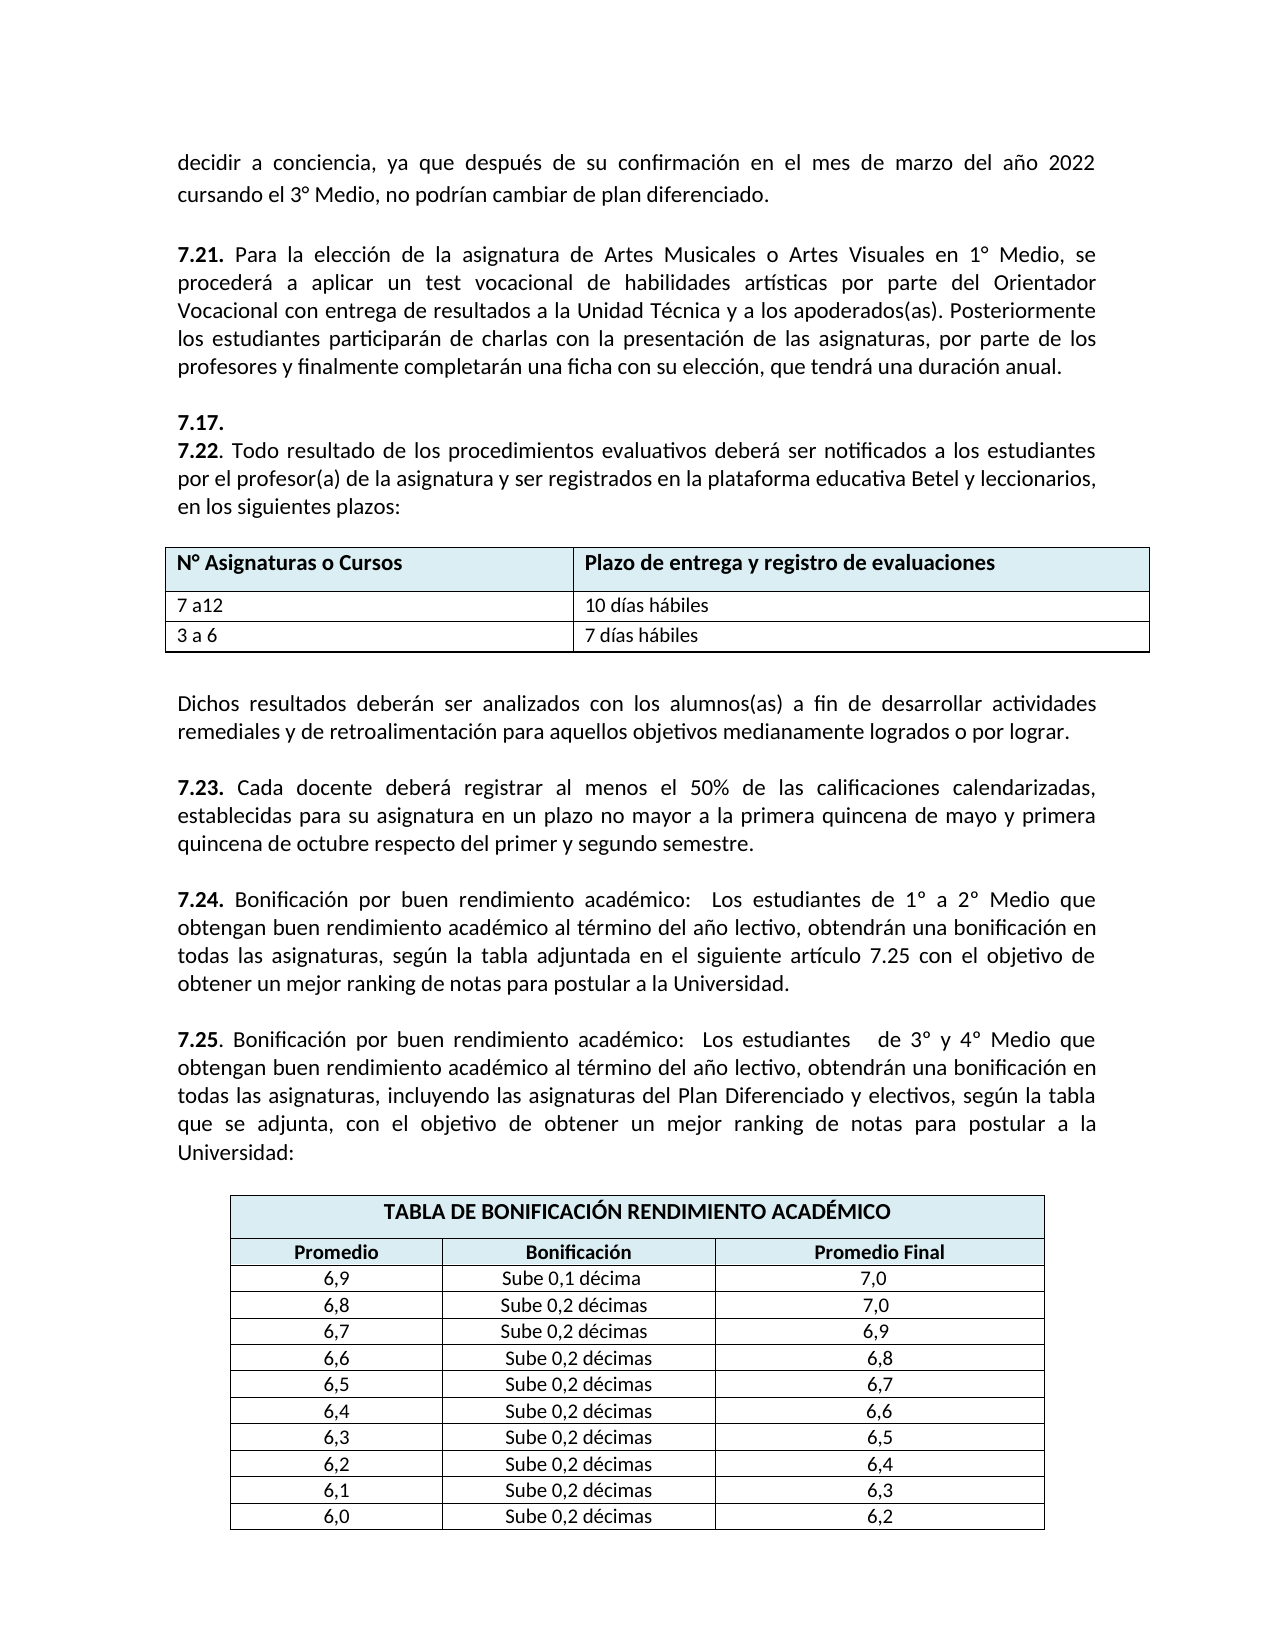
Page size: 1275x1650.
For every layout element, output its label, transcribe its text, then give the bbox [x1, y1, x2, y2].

table_cell Sube 0,2 décimas [443, 1477, 715, 1503]
text 7.22. Todo resultado de los procedimientos evaluativos deberá ser notificados a los estudiantes por el profesor(a) de la asignatura y ser registrados en la plataforma educativa Betel y leccionarios, en los siguientes plazos: [177, 436, 1098, 520]
table_cell Sube 0,2 décimas [443, 1292, 715, 1317]
text 7.24. Bonificación por buen rendimiento académico: Los estudiantes de 1º a 2º Medio que obtengan buen rendimiento académico al término del año lectivo, obtendrán una bonificación en todas las asignaturas, según la tabla adjuntada en el siguiente artículo 7.25 con el objetivo de obtener un mejor ranking de notas para postular a la Universidad. [177, 885, 1098, 997]
table_cell 6,5 [716, 1424, 1044, 1450]
table_cell 7 días hábiles [574, 622, 1149, 651]
table_cell Bonificación [443, 1239, 715, 1264]
table_cell 6,2 [716, 1504, 1044, 1529]
text 7.25. Bonificación por buen rendimiento académico: Los estudiantes de 3º y 4º Medio que obtengan buen rendimiento académico al término del año lectivo, obtendrán una bonificación en todas las asignaturas, incluyendo las asignaturas del Plan Diferenciado y electivos, según la tabla que se adjunta, con el objetivo de obtener un mejor ranking de notas para postular a la Universidad: [177, 1026, 1098, 1166]
table_cell 6,3 [716, 1477, 1044, 1503]
table_cell 6,9 [231, 1266, 442, 1291]
table_header TABLA DE BONIFICACIÓN RENDIMIENTO ACADÉMICO [231, 1196, 1044, 1238]
table_cell 6,7 [231, 1319, 442, 1344]
table_cell 6,4 [231, 1398, 442, 1423]
table_cell 6,2 [231, 1451, 442, 1476]
table_cell 6,8 [231, 1292, 442, 1317]
table_cell 7,0 [716, 1292, 1044, 1317]
table_cell 6,3 [231, 1424, 442, 1450]
table_cell 6,4 [716, 1451, 1044, 1476]
text 7.21. Para la elección de la asignatura de Artes Musicales o Artes Visuales en 1° Medio, se procederá a aplicar un test vocacional de habilidades artísticas por parte del Orientador Vocacional con entrega de resultados a la Unidad Técnica y a los apoderados(as). Posteriormente los estudiantes participarán de charlas con la presentación de las asignaturas, por parte de los profesores y finalmente completarán una ficha con su elección, que tendrá una duración anual. [177, 240, 1098, 380]
table_header N° Asignaturas o Cursos [166, 548, 573, 591]
text Dichos resultados deberán ser analizados con los alumnos(as) a fin de desarrollar actividades remediales y de retroalimentación para aquellos objetivos medianamente logrados o por lograr. [177, 689, 1098, 745]
table_cell Promedio Final [716, 1239, 1044, 1264]
table_cell Sube 0,2 décimas [443, 1319, 715, 1344]
table_cell 6,1 [231, 1477, 442, 1503]
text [177, 148, 1098, 208]
table_cell Sube 0,2 décimas [443, 1451, 715, 1476]
table_cell 10 días hábiles [574, 592, 1149, 621]
table_cell 6,7 [716, 1371, 1044, 1397]
text 7.23. Cada docente deberá registrar al menos el 50% de las calificaciones calendarizadas, establecidas para su asignatura en un plazo no mayor a la primera quincena de mayo y primera quincena de octubre respecto del primer y segundo semestre. [177, 773, 1098, 857]
table_cell 7 a12 [166, 592, 573, 621]
table_cell 6,9 [716, 1319, 1044, 1344]
table_cell Sube 0,2 décimas [443, 1424, 715, 1450]
table_cell 7,0 [716, 1266, 1044, 1291]
table_cell Promedio [231, 1239, 442, 1264]
table_cell Sube 0,2 décimas [443, 1371, 715, 1397]
table_cell 6,8 [716, 1345, 1044, 1370]
table_cell Sube 0,2 décimas [443, 1504, 715, 1529]
table_cell 6,5 [231, 1371, 442, 1397]
table_cell Sube 0,2 décimas [443, 1398, 715, 1423]
table_cell 3 a 6 [166, 622, 573, 651]
table_header Plazo de entrega y registro de evaluaciones [574, 548, 1149, 591]
table_cell 6,6 [231, 1345, 442, 1370]
table_cell 6,0 [231, 1504, 442, 1529]
table_cell Sube 0,1 décima [443, 1266, 715, 1291]
table_cell 6,6 [716, 1398, 1044, 1423]
table_cell Sube 0,2 décimas [443, 1345, 715, 1370]
